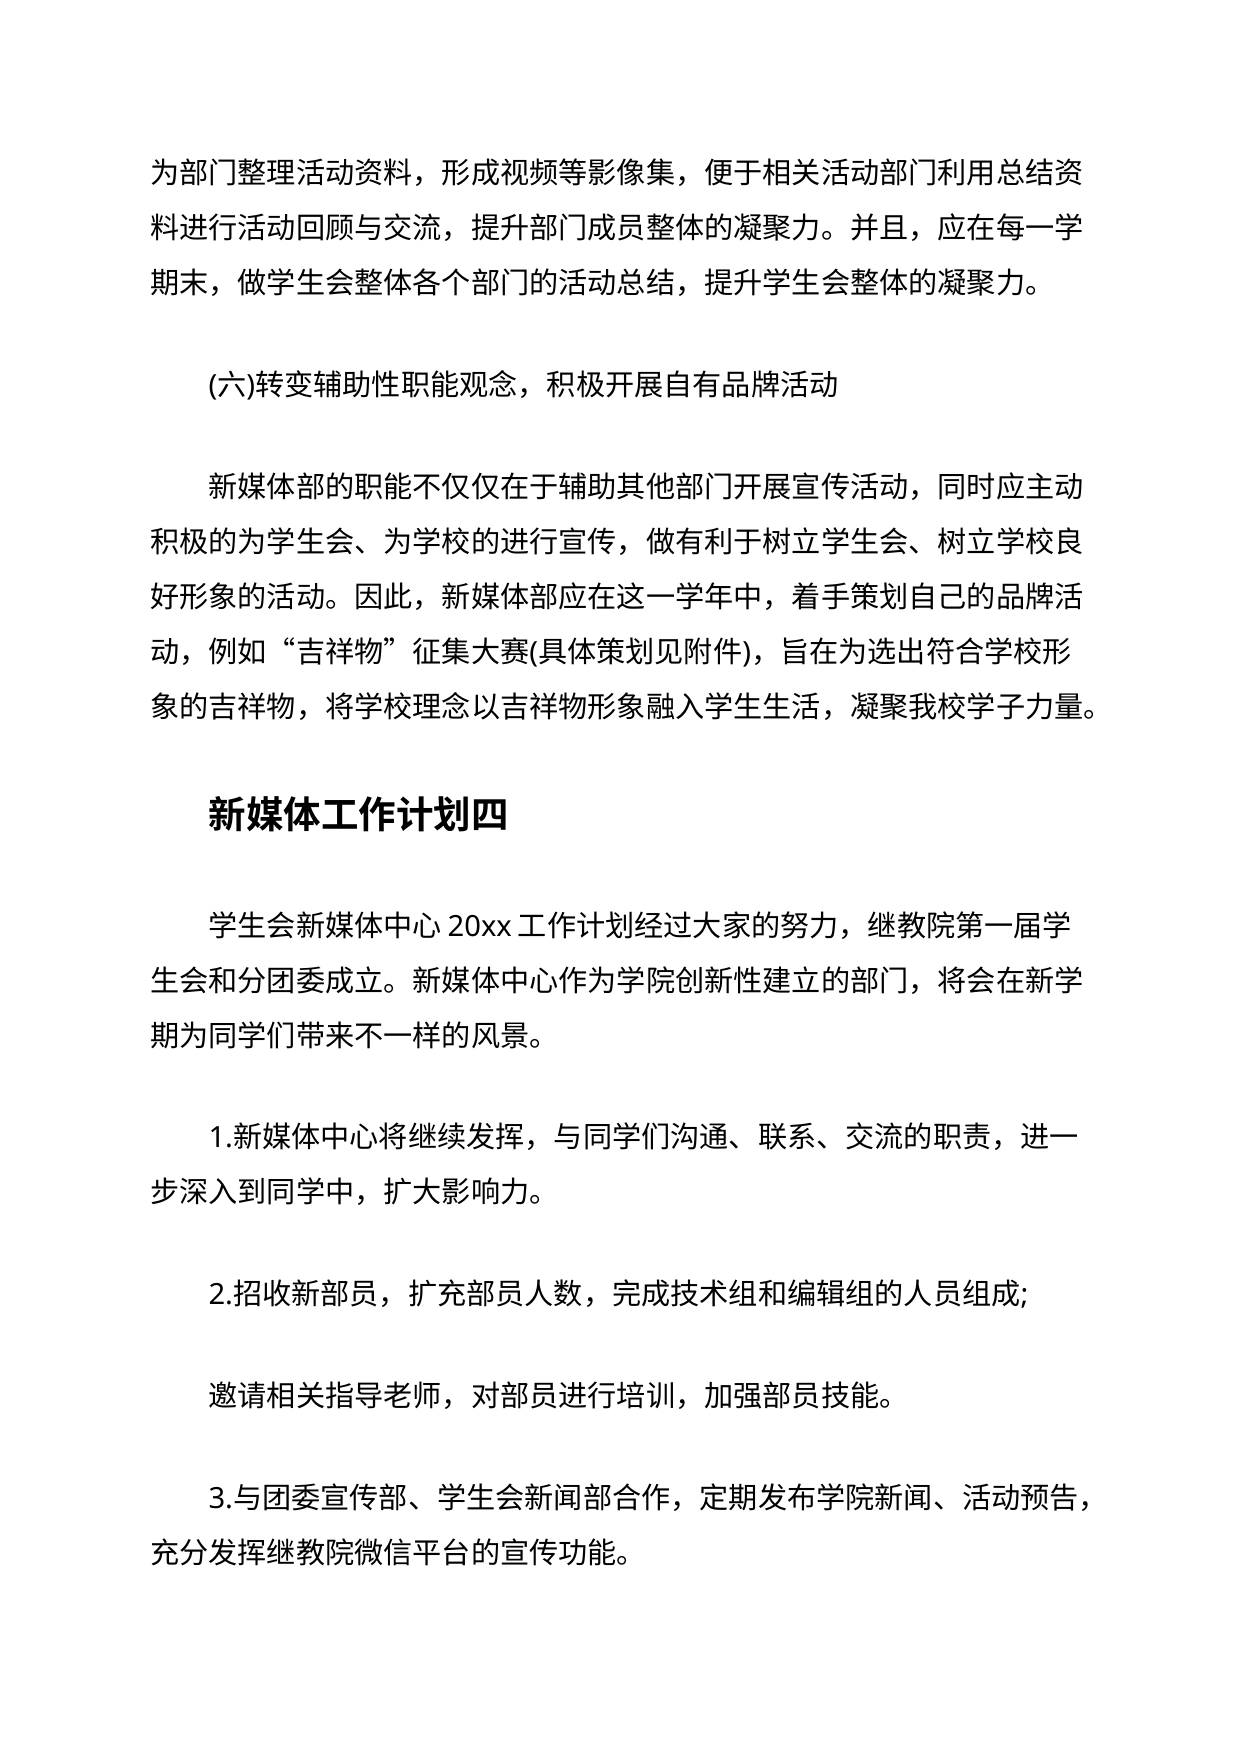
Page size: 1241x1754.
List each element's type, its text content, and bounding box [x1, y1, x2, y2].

text 新媒体工作计划四 [150, 785, 1090, 839]
text 邀请相关指导老师，对部员进行培训，加强部员技能。 [150, 1373, 1090, 1415]
text 新媒体部的职能不仅仅在于辅助其他部门开展宣传活动，同时应主动积极的为学生会、为学校的进行宣传，做有利于树立学生会、树立学校良好形象的活动。因此，新媒体部应在这一学年中，着手策划自己的品牌活动，例如“吉祥物”征集大赛(具体策划见附件)，旨在为选出符合学校形象的吉祥物，将学校理念以吉祥物形象融入学生生活，凝聚我校学子力量。 [150, 463, 1090, 726]
text 3.与团委宣传部、学生会新闻部合作，定期发布学院新闻、活动预告，充分发挥继教院微信平台的宣传功能。 [150, 1474, 1090, 1572]
text (六)转变辅助性职能观念，积极开展自有品牌活动 [150, 362, 1090, 404]
text 2.招收新部员，扩充部员人数，完成技术组和编辑组的人员组成; [150, 1271, 1090, 1313]
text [150, 150, 1090, 302]
text 学生会新媒体中心20xx工作计划经过大家的努力，继教院第一届学生会和分团委成立。新媒体中心作为学院创新性建立的部门，将会在新学期为同学们带来不一样的风景。 [150, 902, 1090, 1054]
text 1.新媒体中心将继续发挥，与同学们沟通、联系、交流的职责，进一步深入到同学中，扩大影响力。 [150, 1114, 1090, 1211]
